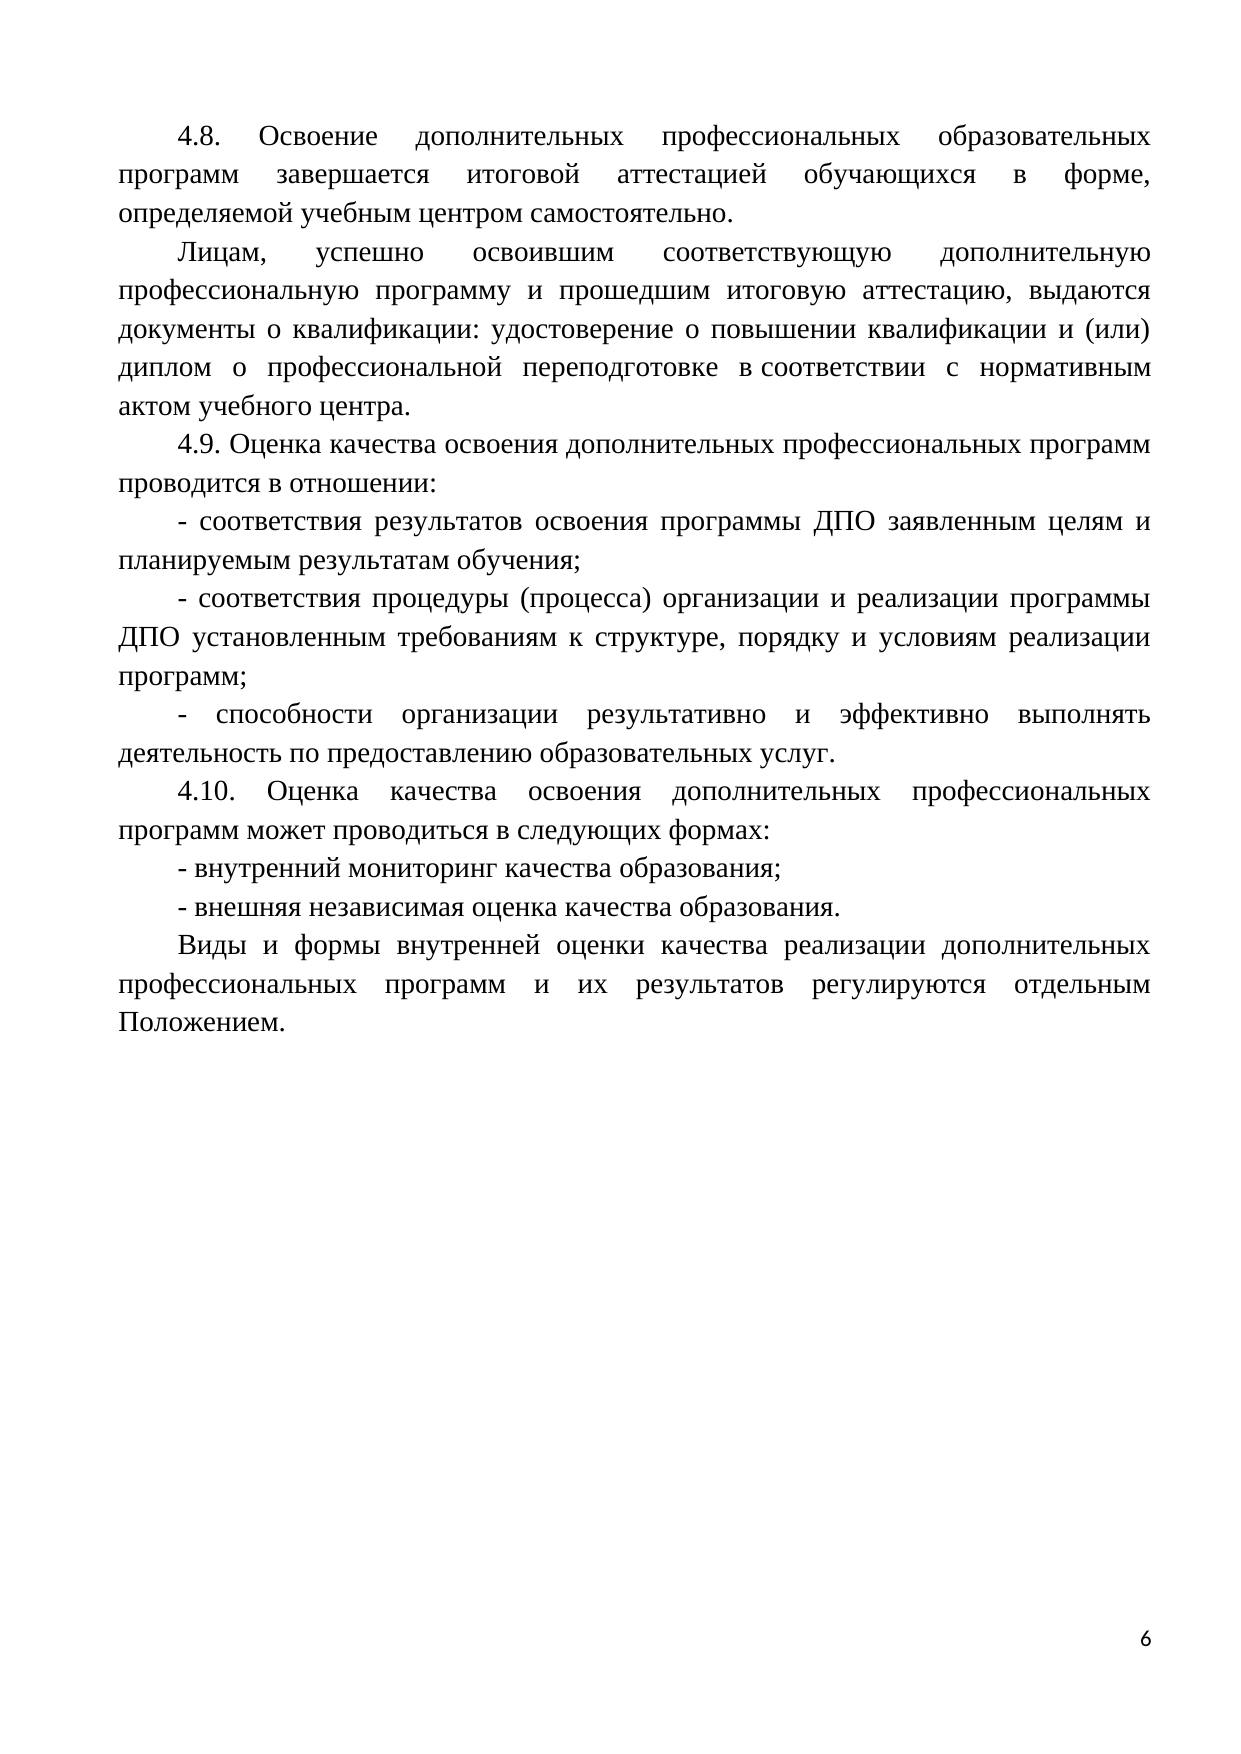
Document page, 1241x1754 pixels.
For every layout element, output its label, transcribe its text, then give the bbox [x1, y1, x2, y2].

text - соответствия процедуры (процесса) организации и реализации программы ДПО установленным требованиям к структуре, порядку и условиям реализации программ; [118, 581, 1152, 691]
text - способности организации результативно и эффективно выполнять деятельность по предоставлению образовательных услуг. [118, 696, 1152, 768]
text 4.9. Оценка качества освоения дополнительных профессиональных программ проводится в отношении: [118, 426, 1152, 498]
text - внутренний мониторинг качества образования; [118, 850, 1152, 884]
text - внешняя независимая оценка качества образования. [118, 889, 1152, 922]
text Виды и формы внутренней оценки качества реализации дополнительных профессиональных программ и их результатов регулируются отдельным Положением. [118, 927, 1152, 1038]
text 4.10. Оценка качества освоения дополнительных профессиональных программ может проводиться в следующих формах: [118, 773, 1152, 845]
text - соответствия результатов освоения программы ДПО заявленным целям и планируемым результатам обучения; [118, 503, 1152, 576]
text Лицам, успешно освоившим соответствующую дополнительную профессиональную программу и прошедшим итоговую аттестацию, выдаются документы о квалификации: удостоверение о повышении квалификации и (или) диплом о профессиональной переподготовке в соответствии с нормативным актом учебного центра. [118, 234, 1152, 421]
text 4.8. Освоение дополнительных профессиональных образовательных программ завершается итоговой аттестацией обучающихся в форме, определяемой учебным центром самостоятельно. [118, 118, 1152, 229]
